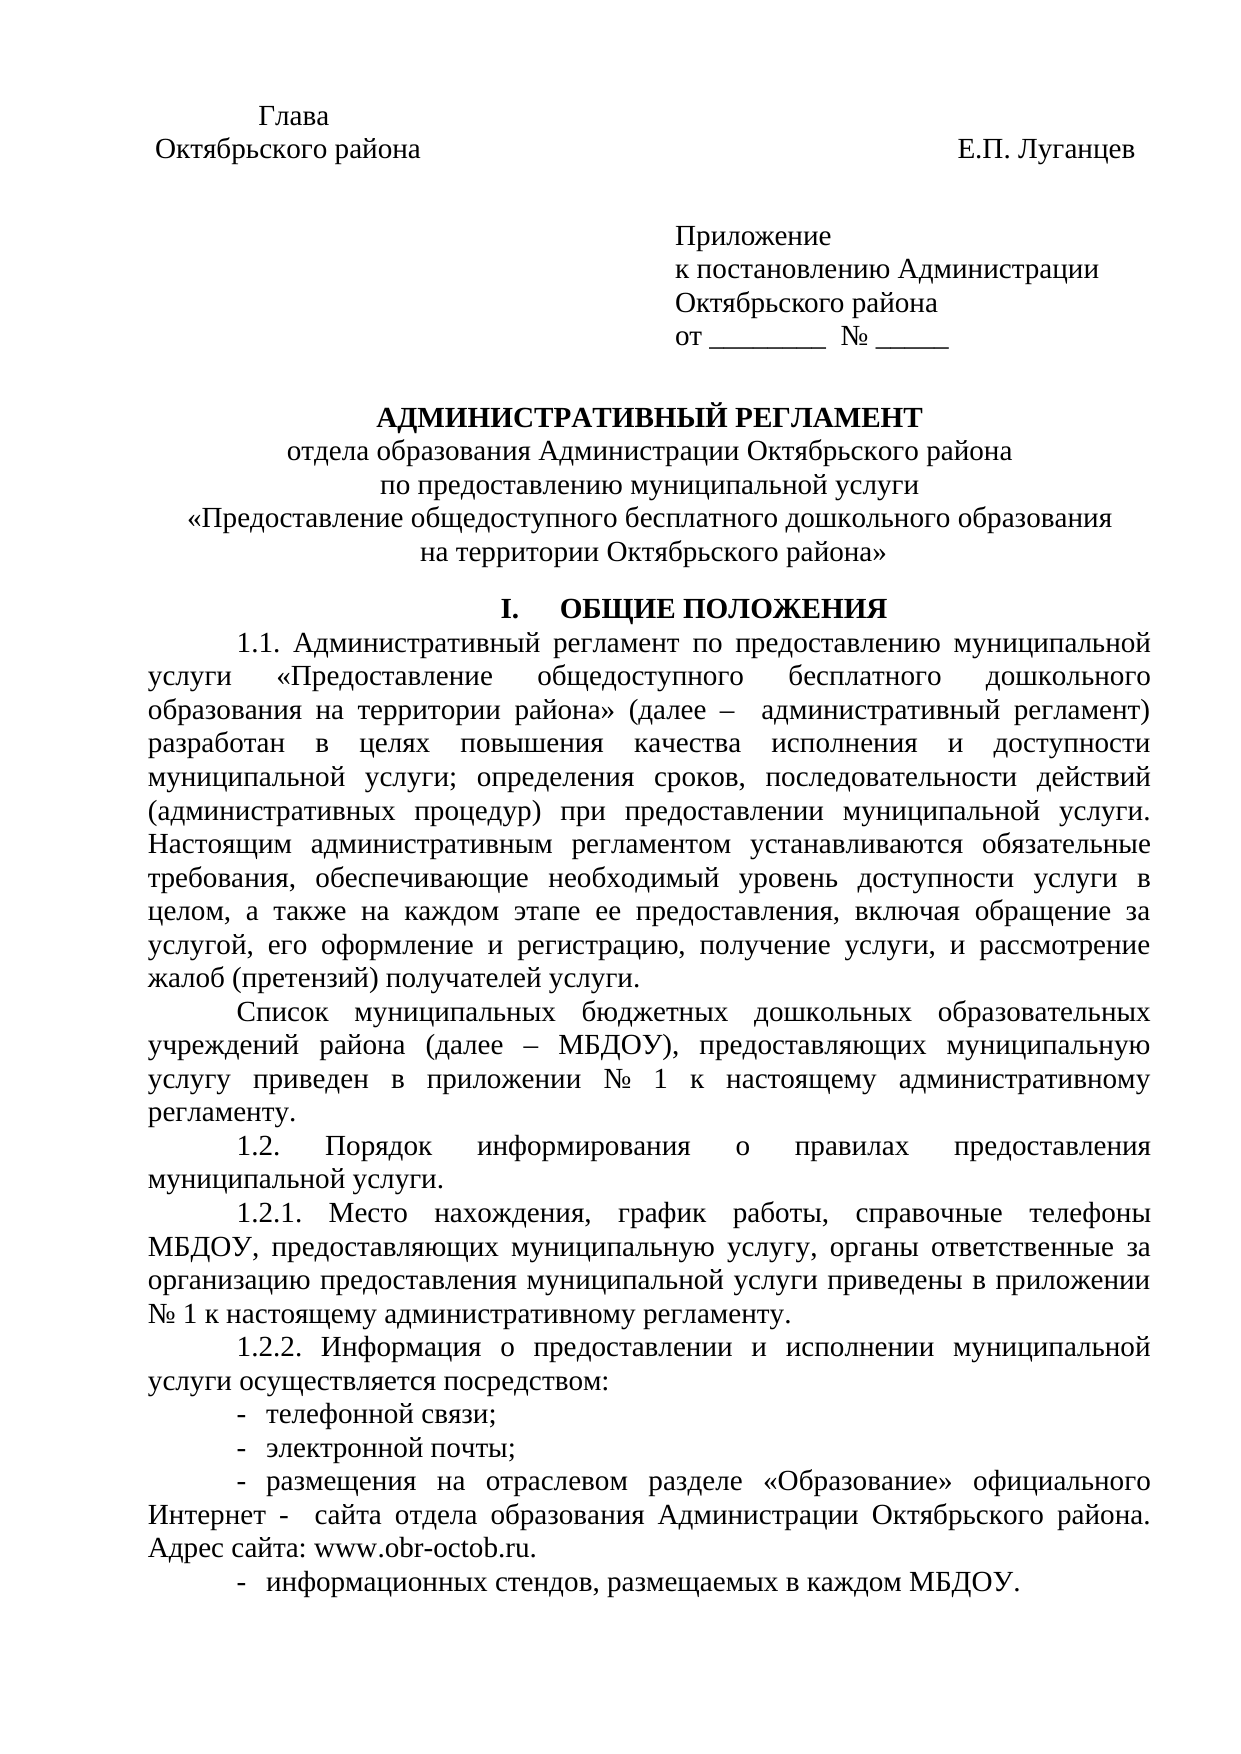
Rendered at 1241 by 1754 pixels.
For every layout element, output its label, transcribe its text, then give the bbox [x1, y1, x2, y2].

list информационных стендов, размещаемых в каждом МБДОУ. [148, 1564, 1152, 1598]
list телефонной связи; [148, 1396, 1152, 1430]
text Октябрьского района Е.П. Луганцев [148, 131, 1152, 165]
text 1.1. Административный регламент по предоставлению муниципальной услуги «Предоставление общедоступного бесплатного дошкольного образования на территории района» (далее – административный регламент) разработан в целях повышения качества исполнения и доступности муниципальной услуги; определения сроков, последовательности действий (административных процедур) при предоставлении муниципальной услуги. Настоящим административным регламентом устанавливаются обязательные требования, обеспечивающие необходимый уровень доступности услуги в целом, а также на каждом этапе ее предоставления, включая обращение за услугой, его оформление и регистрацию, получение услуги, и рассмотрение жалоб (претензий) получателей услуги. [148, 625, 1152, 994]
title на территории Октябрьского района» [148, 534, 1152, 567]
text Глава [148, 98, 1152, 131]
text 1.2.2. Информация о предоставлении и исполнении муниципальной услуги осуществляется посредством: [148, 1329, 1152, 1396]
list ОБЩИЕ ПОЛОЖЕНИЯ [148, 591, 1152, 625]
list размещения на отраслевом разделе «Образование» официального Интернет - сайта отдела образования Администрации Октябрьского района. Адрес сайта: www.obr-octob.ru. [148, 1463, 1152, 1564]
table_header Приложение к постановлению Администрации Октябрьского района от ________ № _____ [664, 218, 1133, 385]
text 1.2.1. Место нахождения, график работы, справочные телефоны МБДОУ, предоставляющих муниципальную услугу, органы ответственные за организацию предоставления муниципальной услуги приведены в приложении № 1 к настоящему административному регламенту. [148, 1195, 1152, 1329]
list электронной почты; [148, 1430, 1152, 1463]
text Список муниципальных бюджетных дошкольных образовательных учреждений района (далее – МБДОУ), предоставляющих муниципальную услугу приведен в приложении № 1 к настоящему административному регламенту. [148, 994, 1152, 1128]
title «Предоставление общедоступного бесплатного дошкольного образования [148, 500, 1152, 534]
title АДМИНИСТРАТИВНЫЙ РЕГЛАМЕНТ [148, 400, 1152, 433]
title отдела образования Администрации Октябрьского района [148, 433, 1152, 467]
title по предоставлению муниципальной услуги [148, 467, 1152, 500]
text 1.2. Порядок информирования о правилах предоставления муниципальной услуги. [148, 1128, 1152, 1195]
